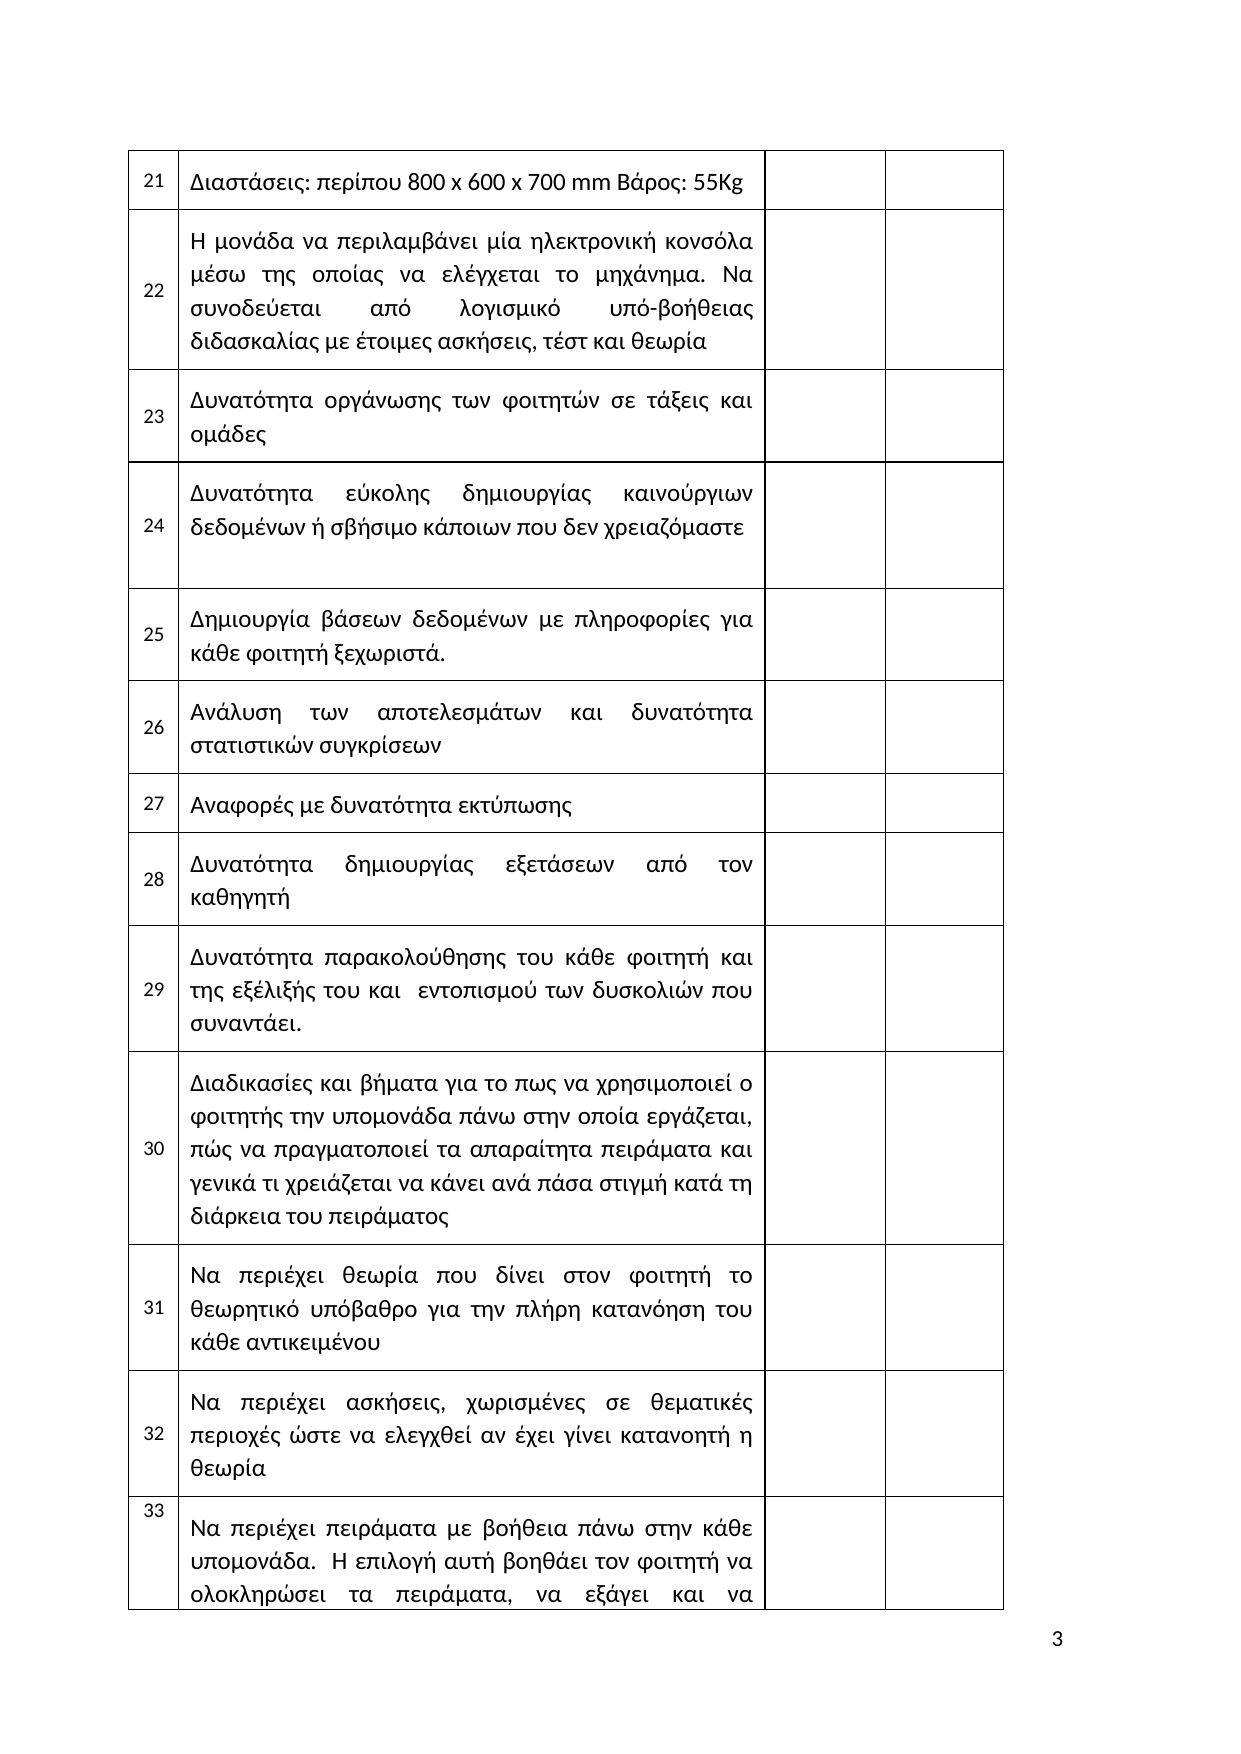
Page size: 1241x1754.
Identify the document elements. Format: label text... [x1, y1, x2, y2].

table_cell 23 [129, 370, 178, 461]
table_cell Ανάλυση των αποτελεσμάτων και δυνατότητα στατιστικών συγκρίσεων [179, 681, 764, 773]
table_cell Δυνατότητα δημιουργίας εξετάσεων από τον καθηγητή [179, 833, 764, 925]
table_cell [766, 833, 885, 925]
table_cell [766, 151, 885, 209]
table_cell 32 [129, 1371, 178, 1496]
table_cell 24 [129, 463, 178, 587]
table_cell [886, 681, 1003, 773]
table_cell [886, 370, 1003, 461]
table_cell 30 [129, 1052, 178, 1244]
table_cell [766, 926, 885, 1051]
table_cell [766, 210, 885, 369]
table_cell [766, 463, 885, 587]
table_cell 22 [129, 210, 178, 369]
table_cell [766, 589, 885, 680]
table_cell 33 [129, 1497, 178, 1609]
table_cell [886, 210, 1003, 369]
table_cell Δημιουργία βάσεων δεδομένων με πληροφορίες για κάθε φοιτητή ξεχωριστά. [179, 589, 764, 680]
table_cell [179, 1497, 764, 1609]
table_cell [886, 1497, 1003, 1609]
table_cell Να περιέχει θεωρία που δίνει στον φοιτητή το θεωρητικό υπόβαθρο για την πλήρη κατανόηση του κάθε αντικειμένου [179, 1245, 764, 1370]
table_cell [766, 1371, 885, 1496]
table_cell [886, 1245, 1003, 1370]
table_cell 26 [129, 681, 178, 773]
table_cell [886, 833, 1003, 925]
table_cell [886, 1052, 1003, 1244]
table_cell 29 [129, 926, 178, 1051]
table_cell 27 [129, 774, 178, 832]
table_cell [766, 370, 885, 461]
table_cell [886, 1371, 1003, 1496]
table_cell Διαστάσεις: περίπου 800 x 600 x 700 mm Βάρος: 55Kg [179, 151, 764, 209]
table_cell [886, 926, 1003, 1051]
table_cell [766, 774, 885, 832]
table_cell 21 [129, 151, 178, 209]
table_cell [766, 1245, 885, 1370]
table_cell [766, 1052, 885, 1244]
table_cell Αναφορές με δυνατότητα εκτύπωσης [179, 774, 764, 832]
table_cell [886, 589, 1003, 680]
table_cell Διαδικασίες και βήματα για το πως να χρησιμοποιεί ο φοιτητής την υπομονάδα πάνω στην οποία εργάζεται, πώς να πραγματοποιεί τα απαραίτητα πειράματα και γενικά τι χρειάζεται να κάνει ανά πάσα στιγμή κατά τη διάρκεια του πειράματος [179, 1052, 764, 1244]
table_cell [886, 774, 1003, 832]
table_cell Δυνατότητα παρακολούθησης του κάθε φοιτητή και της εξέλιξής του και εντοπισμού των δυσκολιών που συναντάει. [179, 926, 764, 1051]
table_cell 25 [129, 589, 178, 680]
table_cell [766, 681, 885, 773]
table_cell [886, 463, 1003, 587]
table_cell Η μονάδα να περιλαμβάνει μία ηλεκτρονική κονσόλα μέσω της οποίας να ελέγχεται το μηχάνημα. Να συνοδεύεται από λογισμικό υπό-βοήθειας διδασκαλίας με έτοιμες ασκήσεις, τέστ και θεωρία [179, 210, 764, 369]
table_cell 31 [129, 1245, 178, 1370]
table_cell [766, 1497, 885, 1609]
table_cell Να περιέχει ασκήσεις, χωρισμένες σε θεματικές περιοχές ώστε να ελεγχθεί αν έχει γίνει κατανοητή η θεωρία [179, 1371, 764, 1496]
table_cell Δυνατότητα εύκολης δημιουργίας καινούργιων δεδομένων ή σβήσιμο κάποιων που δεν χρειαζόμαστε [179, 463, 764, 587]
table_cell [886, 151, 1003, 209]
table_cell Δυνατότητα οργάνωσης των φοιτητών σε τάξεις και ομάδες [179, 370, 764, 461]
table_cell 28 [129, 833, 178, 925]
